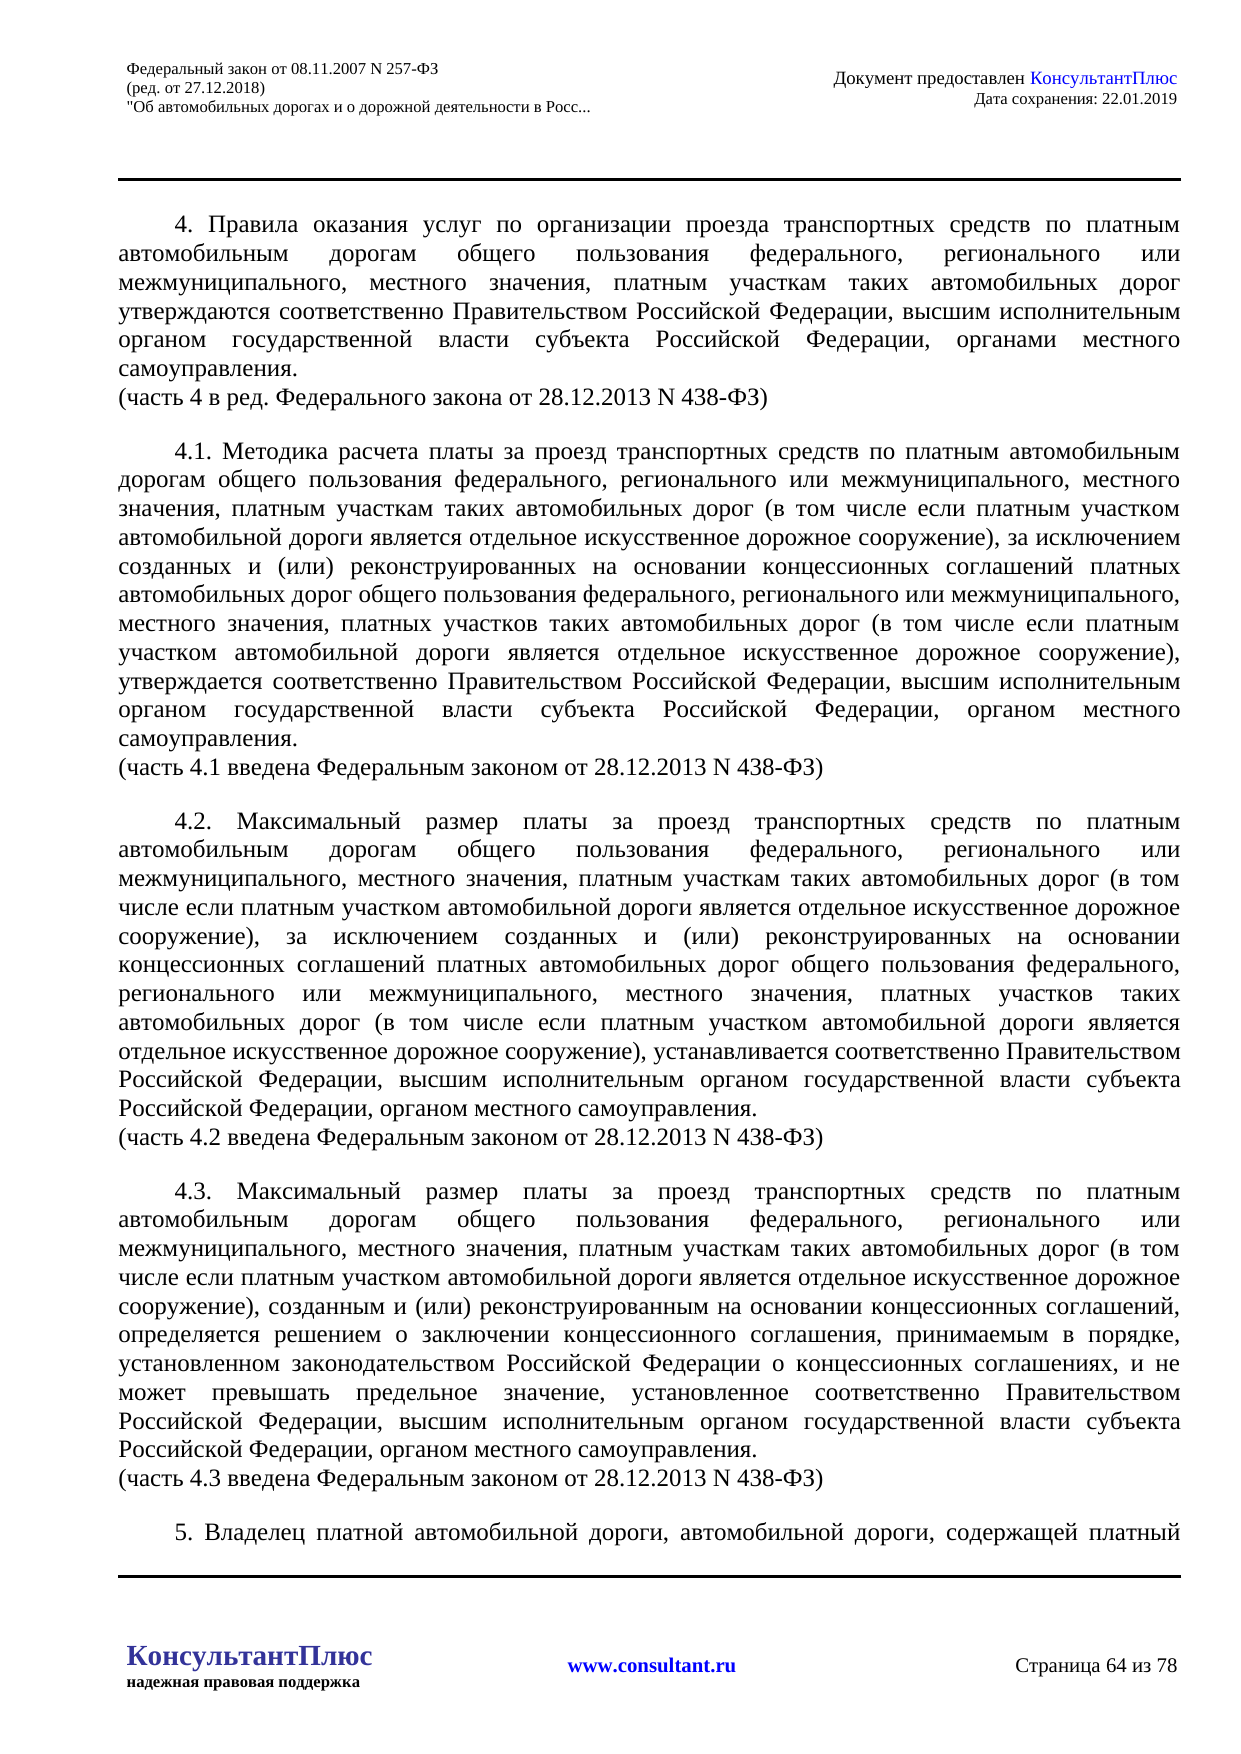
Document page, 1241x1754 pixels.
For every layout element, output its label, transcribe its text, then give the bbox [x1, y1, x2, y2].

text (часть 4 в ред. Федерального закона от 28.12.2013 N 438-ФЗ) [118, 382, 1181, 411]
text 4.2. Максимальный размер платы за проезд транспортных средств по платным автомобильным дорогам общего пользования федерального, регионального или межмуниципального, местного значения, платным участкам таких автомобильных дорог (в том числе если платным участком автомобильной дороги является отдельное искусственное дорожное сооружение), за исключением созданных и (или) реконструированных на основании концессионных соглашений платных автомобильных дорог общего пользования федерального, регионального или межмуниципального, местного значения, платных участков таких автомобильных дорог (в том числе если платным участком автомобильной дороги является отдельное искусственное дорожное сооружение), устанавливается соответственно Правительством Российской Федерации, высшим исполнительным органом государственной власти субъекта Российской Федерации, органом местного самоуправления. [118, 806, 1181, 1122]
text 4. Правила оказания услуг по организации проезда транспортных средств по платным автомобильным дорогам общего пользования федерального, регионального или межмуниципального, местного значения, платным участкам таких автомобильных дорог утверждаются соответственно Правительством Российской Федерации, высшим исполнительным органом государственной власти субъекта Российской Федерации, органами местного самоуправления. [118, 209, 1181, 382]
text 4.1. Методика расчета платы за проезд транспортных средств по платным автомобильным дорогам общего пользования федерального, регионального или межмуниципального, местного значения, платным участкам таких автомобильных дорог (в том числе если платным участком автомобильной дороги является отдельное искусственное дорожное сооружение), за исключением созданных и (или) реконструированных на основании концессионных соглашений платных автомобильных дорог общего пользования федерального, регионального или межмуниципального, местного значения, платных участков таких автомобильных дорог (в том числе если платным участком автомобильной дороги является отдельное искусственное дорожное сооружение), утверждается соответственно Правительством Российской Федерации, высшим исполнительным органом государственной власти субъекта Российской Федерации, органом местного самоуправления. [118, 436, 1181, 752]
text 4.3. Максимальный размер платы за проезд транспортных средств по платным автомобильным дорогам общего пользования федерального, регионального или межмуниципального, местного значения, платным участкам таких автомобильных дорог (в том числе если платным участком автомобильной дороги является отдельное искусственное дорожное сооружение), созданным и (или) реконструированным на основании концессионных соглашений, определяется решением о заключении концессионного соглашения, принимаемым в порядке, установленном законодательством Российской Федерации о концессионных соглашениях, и не может превышать предельное значение, установленное соответственно Правительством Российской Федерации, высшим исполнительным органом государственной власти субъекта Российской Федерации, органом местного самоуправления. [118, 1176, 1181, 1463]
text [118, 1517, 1181, 1546]
text (часть 4.3 введена Федеральным законом от 28.12.2013 N 438-ФЗ) [118, 1463, 1181, 1492]
text (часть 4.1 введена Федеральным законом от 28.12.2013 N 438-ФЗ) [118, 752, 1181, 781]
text (часть 4.2 введена Федеральным законом от 28.12.2013 N 438-ФЗ) [118, 1122, 1181, 1151]
